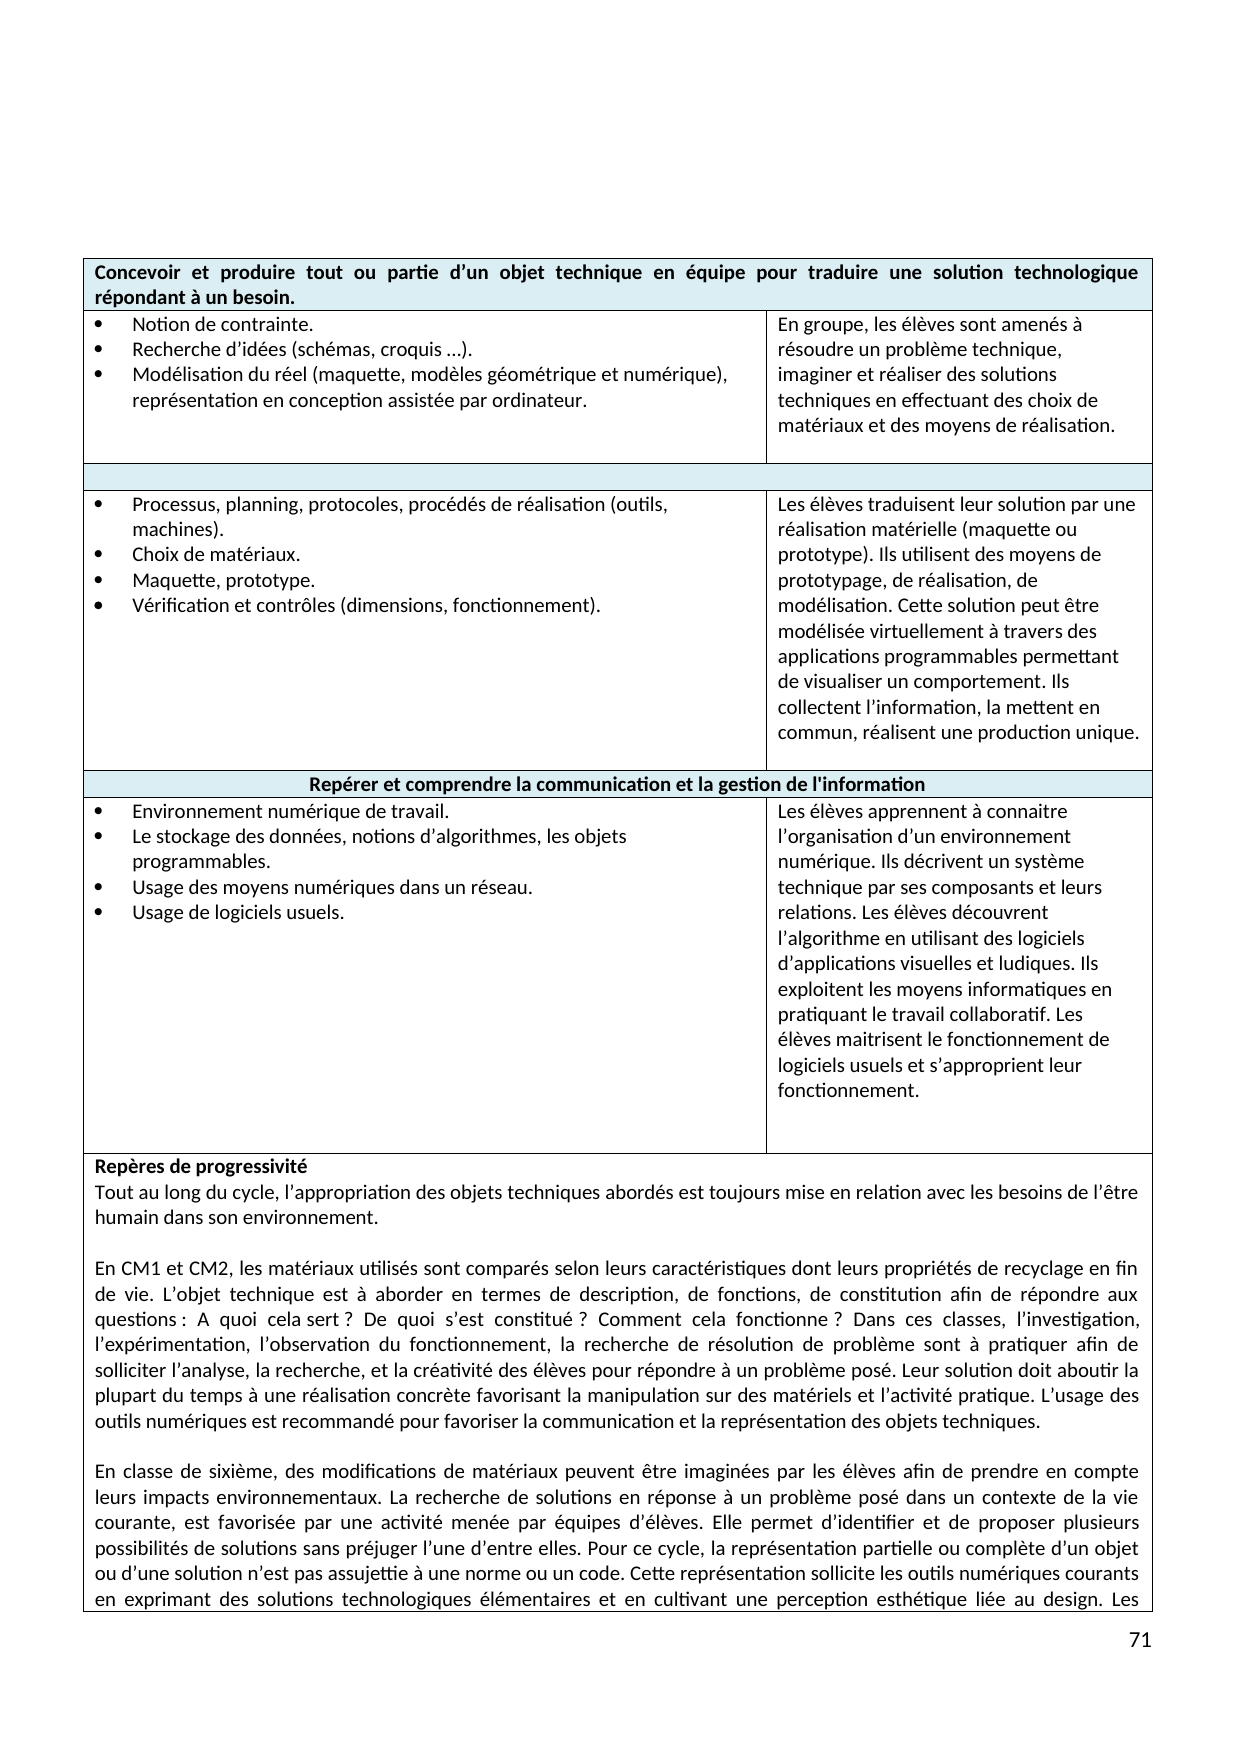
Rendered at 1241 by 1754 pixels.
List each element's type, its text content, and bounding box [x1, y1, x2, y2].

table_cell Les élèves traduisent leur solution par une réalisation matérielle (maquette ou prototype). Ils utilisent des moyens de prototypage, de réalisation, de modélisation. Cette solution peut être modélisée virtuellement à travers des applications programmables permettant de visualiser un comportement. Ils collectent l’information, la mettent en commun, réalisent une production unique. [767, 491, 1152, 770]
table_cell Notion de contrainte. Recherche d’idées (schémas, croquis …). Modélisation du réel (maquette, modèles géométrique et numérique), représentation en conception assistée par ordinateur. [84, 311, 766, 463]
table_cell Repérer et comprendre la communication et la gestion de l'information [84, 771, 1152, 797]
table_cell [84, 464, 1152, 490]
table_cell Les élèves apprennent à connaitre l’organisation d’un environnement numérique. Ils décrivent un système technique par ses composants et leurs relations. Les élèves découvrent l’algorithme en utilisant des logiciels d’applications visuelles et ludiques. Ils exploitent les moyens informatiques en pratiquant le travail collaboratif. Les élèves maitrisent le fonctionnement de logiciels usuels et s’approprient leur fonctionnement. [767, 798, 1152, 1153]
table_cell Environnement numérique de travail. Le stockage des données, notions d’algorithmes, les objets programmables. Usage des moyens numériques dans un réseau. Usage de logiciels usuels. [84, 798, 766, 1153]
table_cell Processus, planning, protocoles, procédés de réalisation (outils, machines). Choix de matériaux. Maquette, prototype. Vérification et contrôles (dimensions, fonctionnement). [84, 491, 766, 770]
table_cell En groupe, les élèves sont amenés à résoudre un problème technique, imaginer et réaliser des solutions techniques en effectuant des choix de matériaux et des moyens de réalisation. [767, 311, 1152, 463]
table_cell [84, 1154, 1152, 1611]
table_cell Concevoir et produire tout ou partie d’un objet technique en équipe pour traduire une solution technologique répondant à un besoin. [84, 259, 1152, 310]
